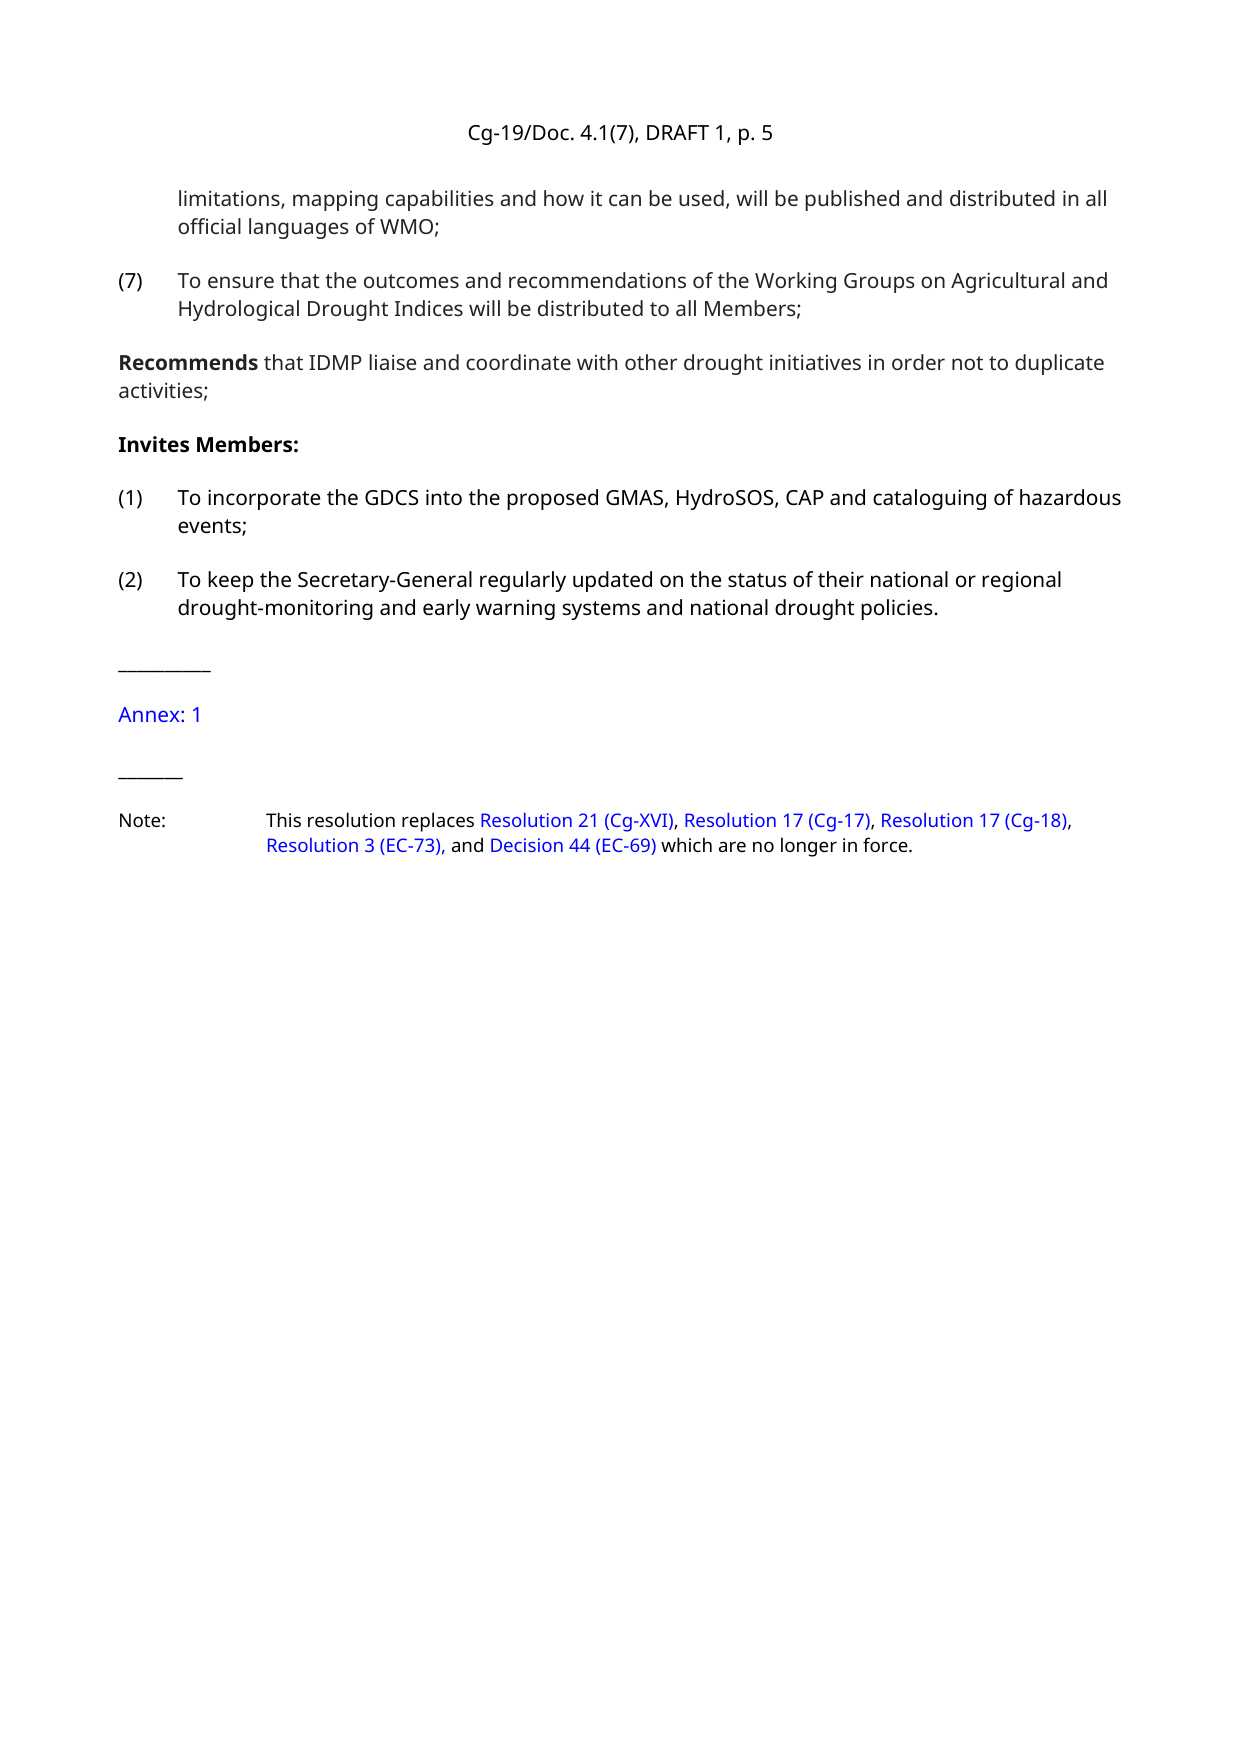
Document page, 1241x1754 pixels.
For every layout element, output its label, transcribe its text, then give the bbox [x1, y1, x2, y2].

list To incorporate the GDCS into the proposed GMAS, HydroSOS, CAP and cataloguing of hazardous events; [118, 483, 1122, 540]
text __________ [118, 647, 1122, 675]
text Invites Members: [118, 430, 1122, 458]
text _______ [118, 754, 1122, 782]
list To ensure that the outcomes and recommendations of the Working Groups on Agricultural and Hydrological Drought Indices will be distributed to all Members; [118, 266, 1122, 323]
text Annex: 1 [118, 700, 1122, 729]
text Note: This resolution replaces Resolution 21 (Cg-XVI), Resolution 17 (Cg-17), Resolution 17 (Cg-18), Resolution 3 (EC-73), and Decision 44 (EC-69) which are no longer in force. [118, 807, 1122, 858]
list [118, 184, 1122, 241]
list To keep the Secretary-General regularly updated on the status of their national or regional drought-monitoring and early warning systems and national drought policies. [118, 565, 1122, 622]
text Recommends that IDMP liaise and coordinate with other drought initiatives in order not to duplicate activities; [118, 348, 1122, 405]
